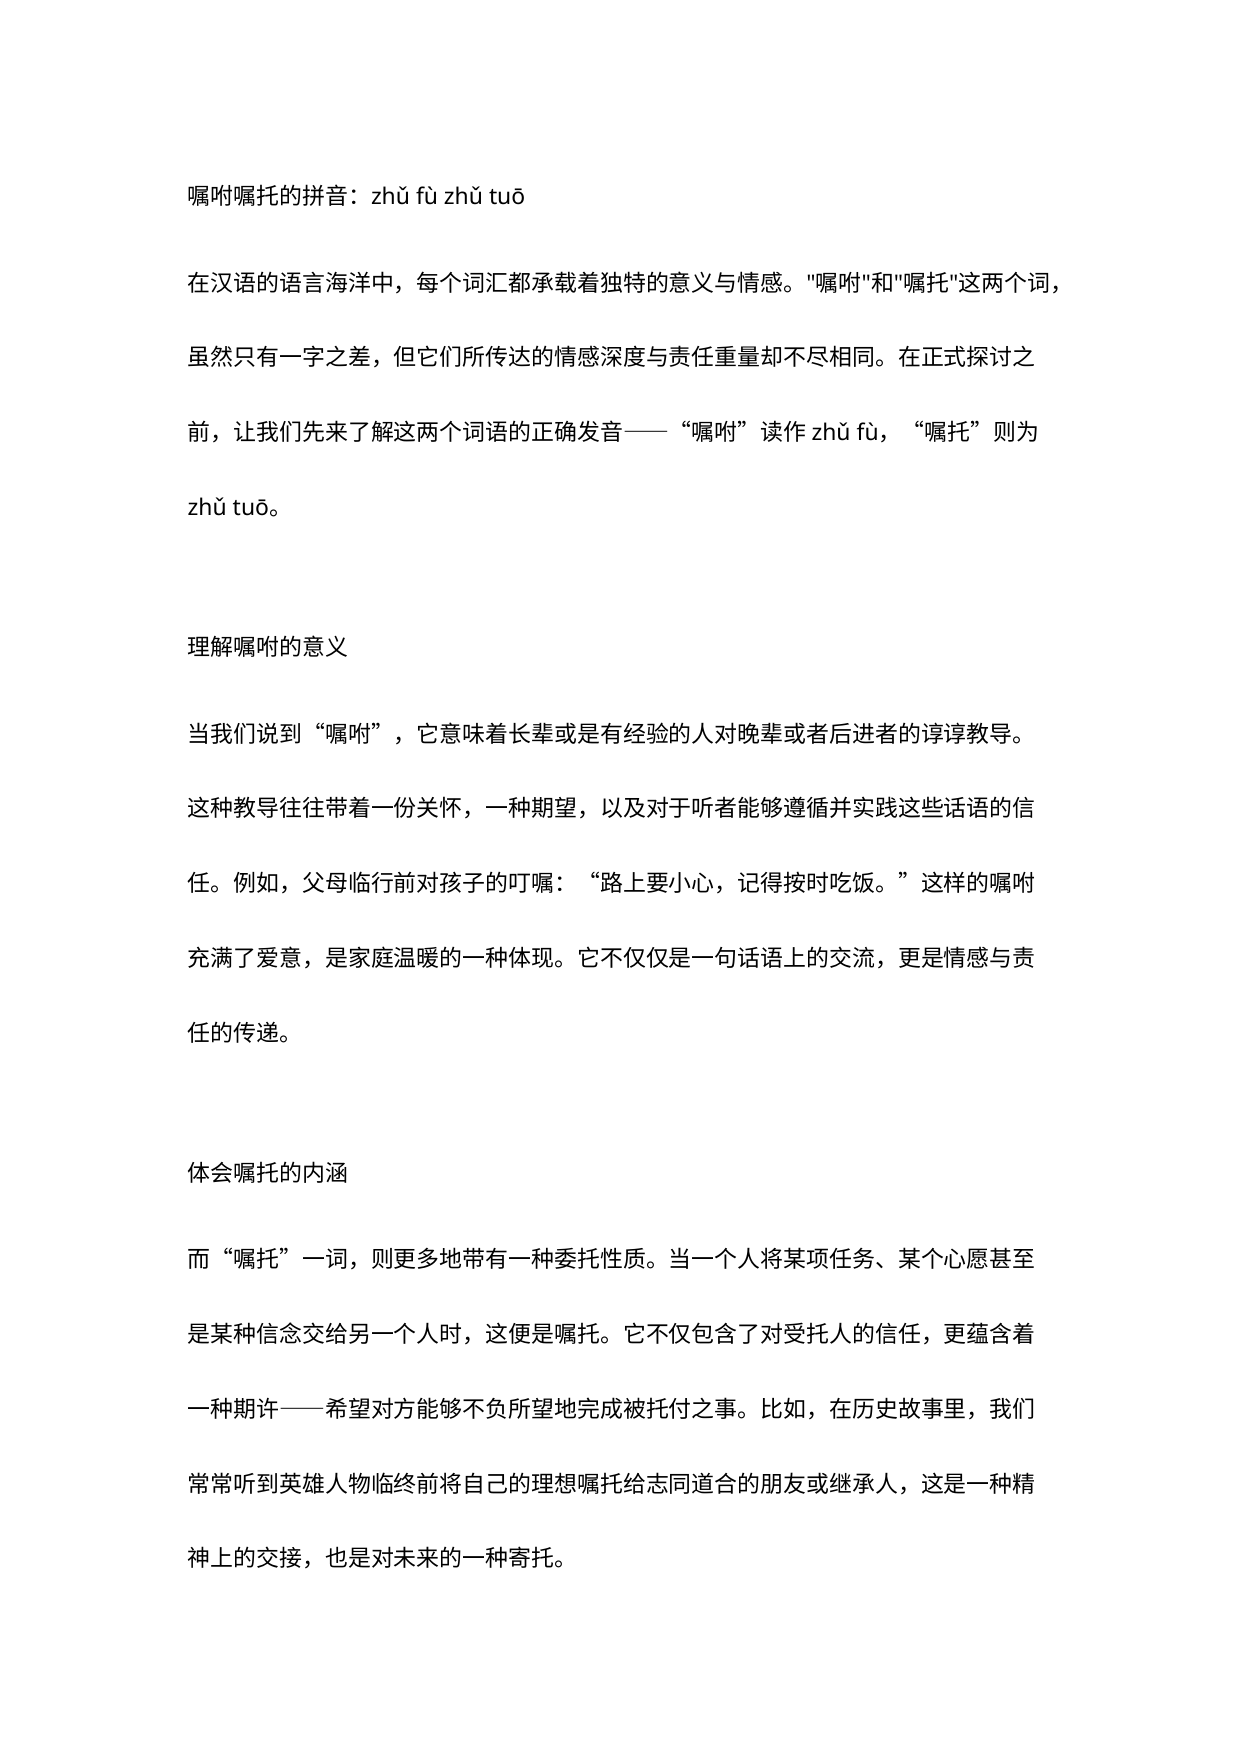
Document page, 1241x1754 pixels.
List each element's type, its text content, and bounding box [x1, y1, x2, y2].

text 理解嘱咐的意义 [187, 613, 1053, 678]
text 在汉语的语言海洋中，每个词汇都承载着独特的意义与情感。"嘱咐"和"嘱托"这两个词，虽然只有一字之差，但它们所传达的情感深度与责任重量却不尽相同。在正式探讨之前，让我们先来了解这两个词语的正确发音——“嘱咐”读作 zhǔ fù，“嘱托”则为 zhǔ tuō。 [187, 249, 1053, 538]
text 体会嘱托的内涵 [187, 1139, 1053, 1204]
text 嘱咐嘱托的拼音：zhǔ fù zhǔ tuō [187, 162, 1053, 227]
text 而“嘱托”一词，则更多地带有一种委托性质。当一个人将某项任务、某个心愿甚至是某种信念交给另一个人时，这便是嘱托。它不仅包含了对受托人的信任，更蕴含着一种期许——希望对方能够不负所望地完成被托付之事。比如，在历史故事里，我们常常听到英雄人物临终前将自己的理想嘱托给志同道合的朋友或继承人，这是一种精神上的交接，也是对未来的一种寄托。 [187, 1226, 1053, 1589]
text 当我们说到“嘱咐”，它意味着长辈或是有经验的人对晚辈或者后进者的谆谆教导。这种教导往往带着一份关怀，一种期望，以及对于听者能够遵循并实践这些话语的信任。例如，父母临行前对孩子的叮嘱：“路上要小心，记得按时吃饭。”这样的嘱咐充满了爱意，是家庭温暖的一种体现。它不仅仅是一句话语上的交流，更是情感与责任的传递。 [187, 700, 1053, 1063]
